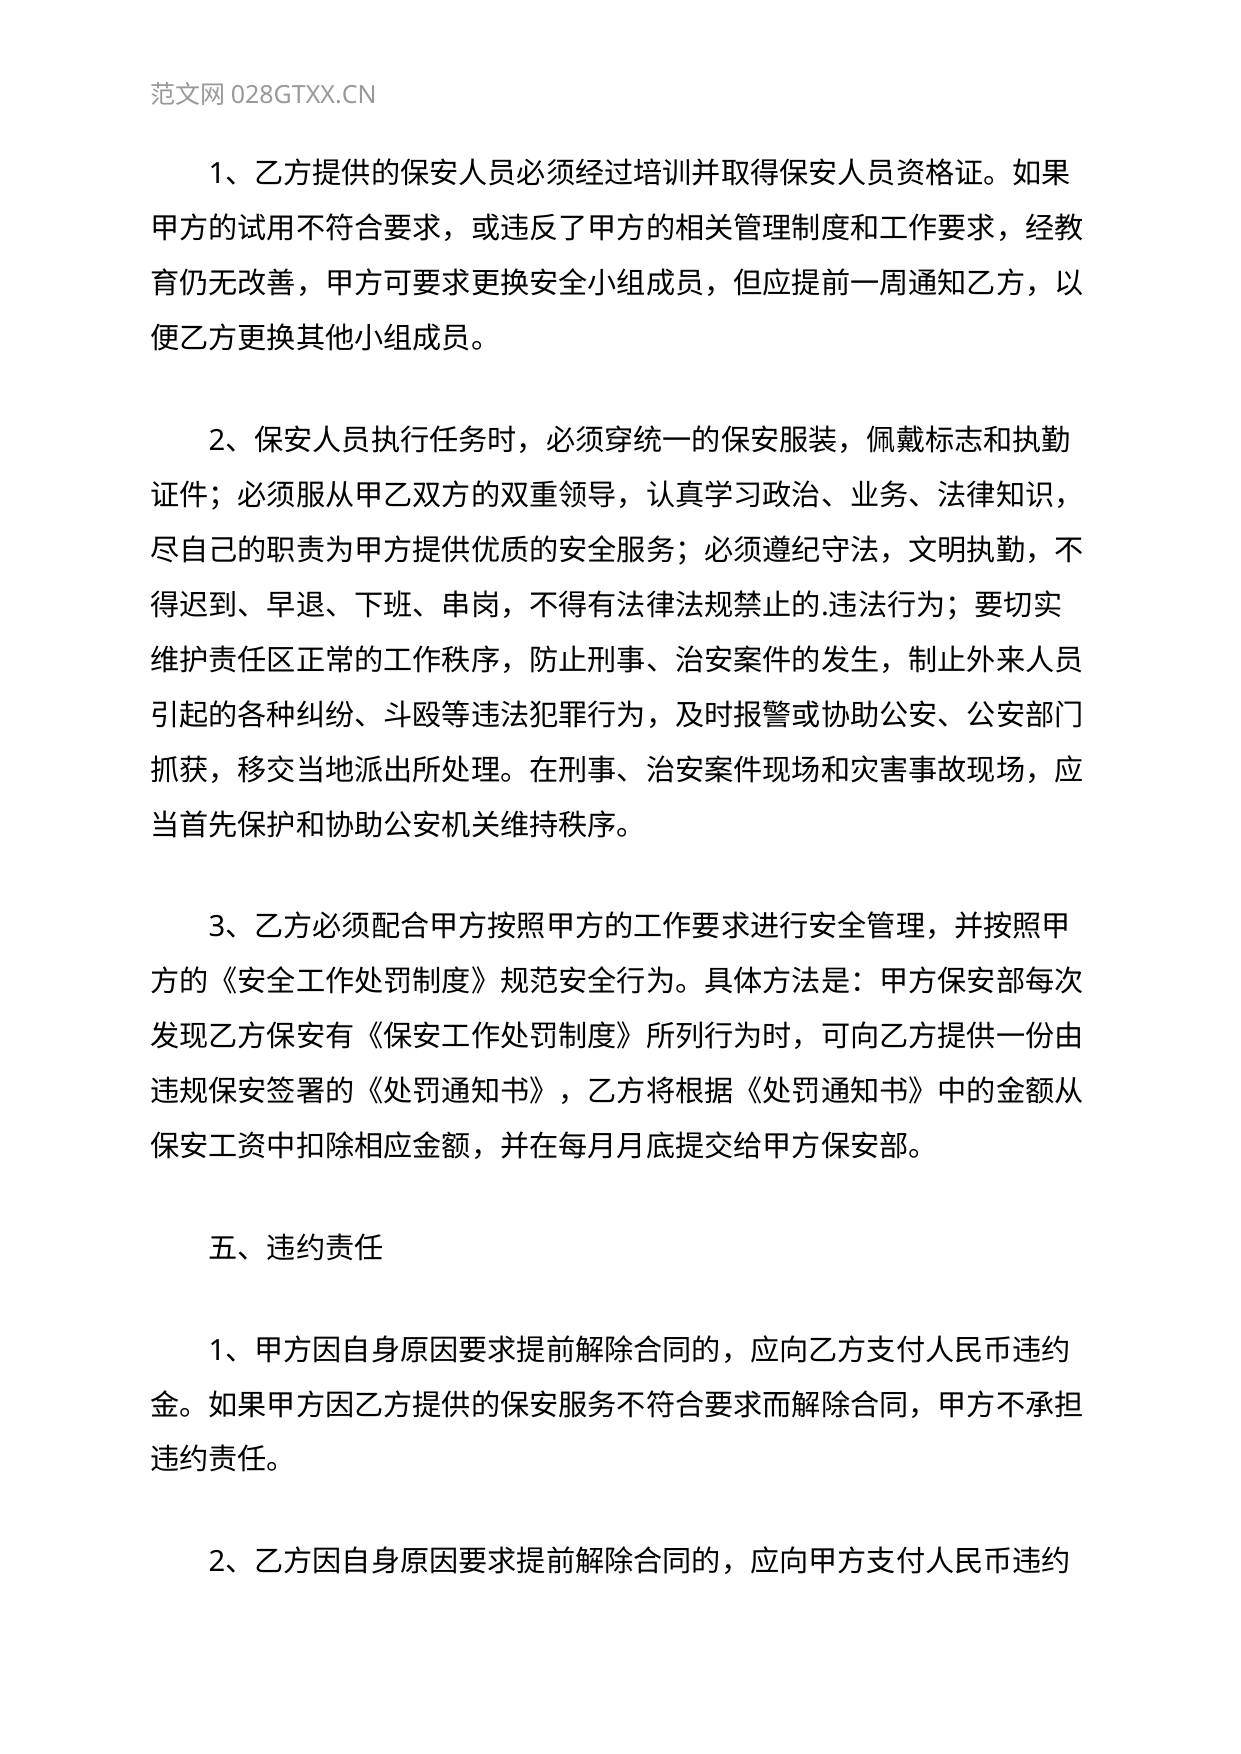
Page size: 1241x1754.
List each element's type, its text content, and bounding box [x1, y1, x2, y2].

text 五、违约责任 [150, 1224, 1090, 1267]
text 1、甲方因自身原因要求提前解除合同的，应向乙方支付人民币违约金。如果甲方因乙方提供的保安服务不符合要求而解除合同，甲方不承担违约责任。 [150, 1326, 1090, 1478]
text 2、保安人员执行任务时，必须穿统一的保安服装，佩戴标志和执勤证件；必须服从甲乙双方的双重领导，认真学习政治、业务、法律知识，尽自己的职责为甲方提供优质的安全服务；必须遵纪守法，文明执勤，不得迟到、早退、下班、串岗，不得有法律法规禁止的.违法行为；要切实维护责任区正常的工作秩序，防止刑事、治安案件的发生，制止外来人员引起的各种纠纷、斗殴等违法犯罪行为，及时报警或协助公安、公安部门抓获，移交当地派出所处理。在刑事、治安案件现场和灾害事故现场，应当首先保护和协助公安机关维持秩序。 [150, 417, 1090, 843]
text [150, 1538, 1090, 1580]
text 3、乙方必须配合甲方按照甲方的工作要求进行安全管理，并按照甲方的《安全工作处罚制度》规范安全行为。具体方法是：甲方保安部每次发现乙方保安有《保安工作处罚制度》所列行为时，可向乙方提供一份由违规保安签署的《处罚通知书》，乙方将根据《处罚通知书》中的金额从保安工资中扣除相应金额，并在每月月底提交给甲方保安部。 [150, 903, 1090, 1165]
text 1、乙方提供的保安人员必须经过培训并取得保安人员资格证。如果甲方的试用不符合要求，或违反了甲方的相关管理制度和工作要求，经教育仍无改善，甲方可要求更换安全小组成员，但应提前一周通知乙方，以便乙方更换其他小组成员。 [150, 150, 1090, 357]
